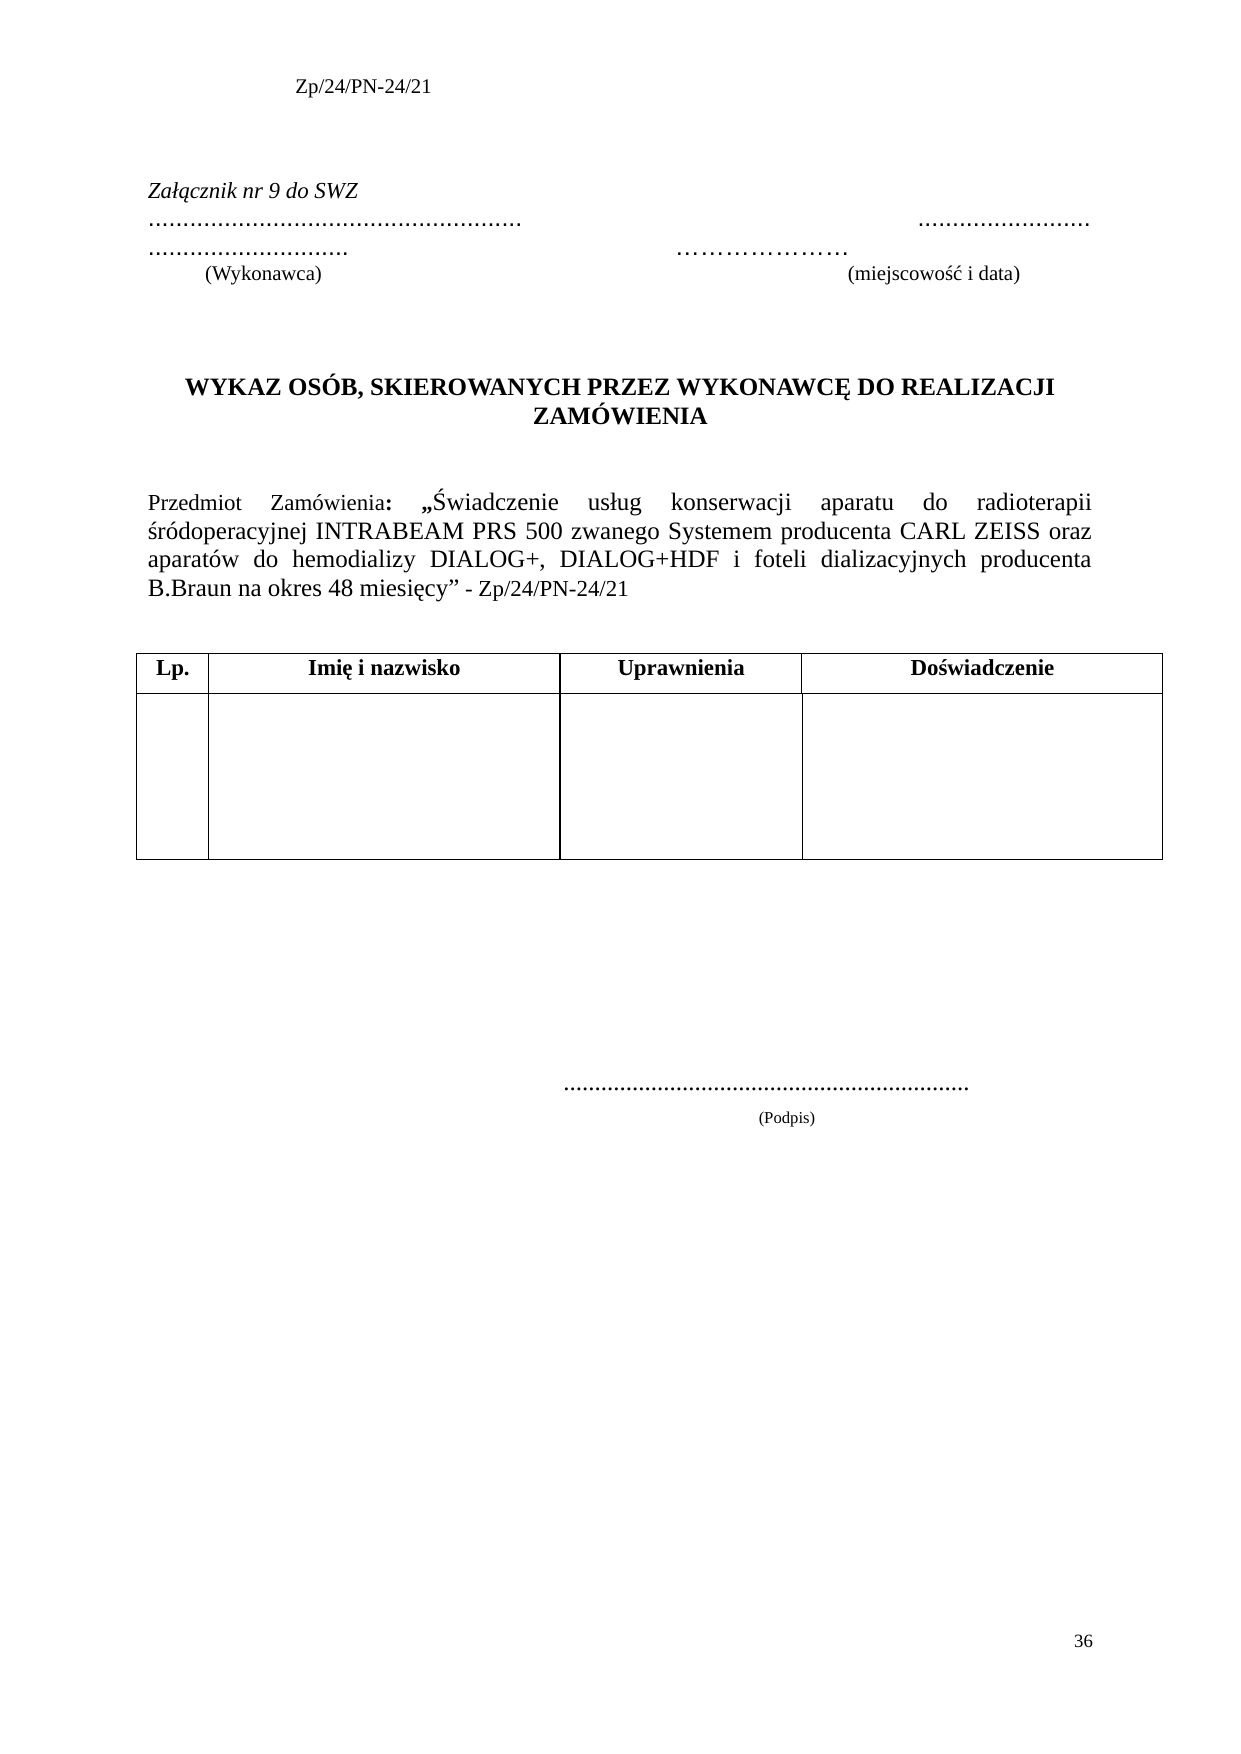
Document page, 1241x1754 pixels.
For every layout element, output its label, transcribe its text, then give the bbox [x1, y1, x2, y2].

table_cell [803, 694, 1162, 859]
text ...................................................... ...................................................... ………………… [148, 203, 1092, 261]
table_header Lp. [137, 654, 208, 693]
table_header Imię i nazwisko [209, 654, 559, 693]
text ................................................................. [177, 1067, 1092, 1095]
table_cell [561, 694, 802, 859]
table_cell [209, 694, 559, 859]
table_header Uprawnienia [561, 654, 801, 693]
text Załącznik nr 9 do SWZ [148, 177, 1092, 203]
text (Wykonawca) (miejscowość i data) [148, 261, 1092, 285]
text WYKAZ OSÓB, SKIEROWANYCH PRZEZ WYKONAWCĘ DO REALIZACJI ZAMÓWIENIA [148, 372, 1092, 429]
text Przedmiot Zamówienia: „Świadczenie usług konserwacji aparatu do radioterapii śródoperacyjnej INTRABEAM PRS 500 zwanego Systemem producenta CARL ZEISS oraz aparatów do hemodializy DIALOG+, DIALOG+HDF i foteli dializacyjnych producenta B.Braun na okres 48 miesięcy” - Zp/24/PN-24/21 [148, 487, 1092, 602]
table_header Doświadczenie [802, 654, 1162, 693]
text (Podpis) [177, 1108, 1092, 1127]
table_cell [137, 694, 208, 859]
